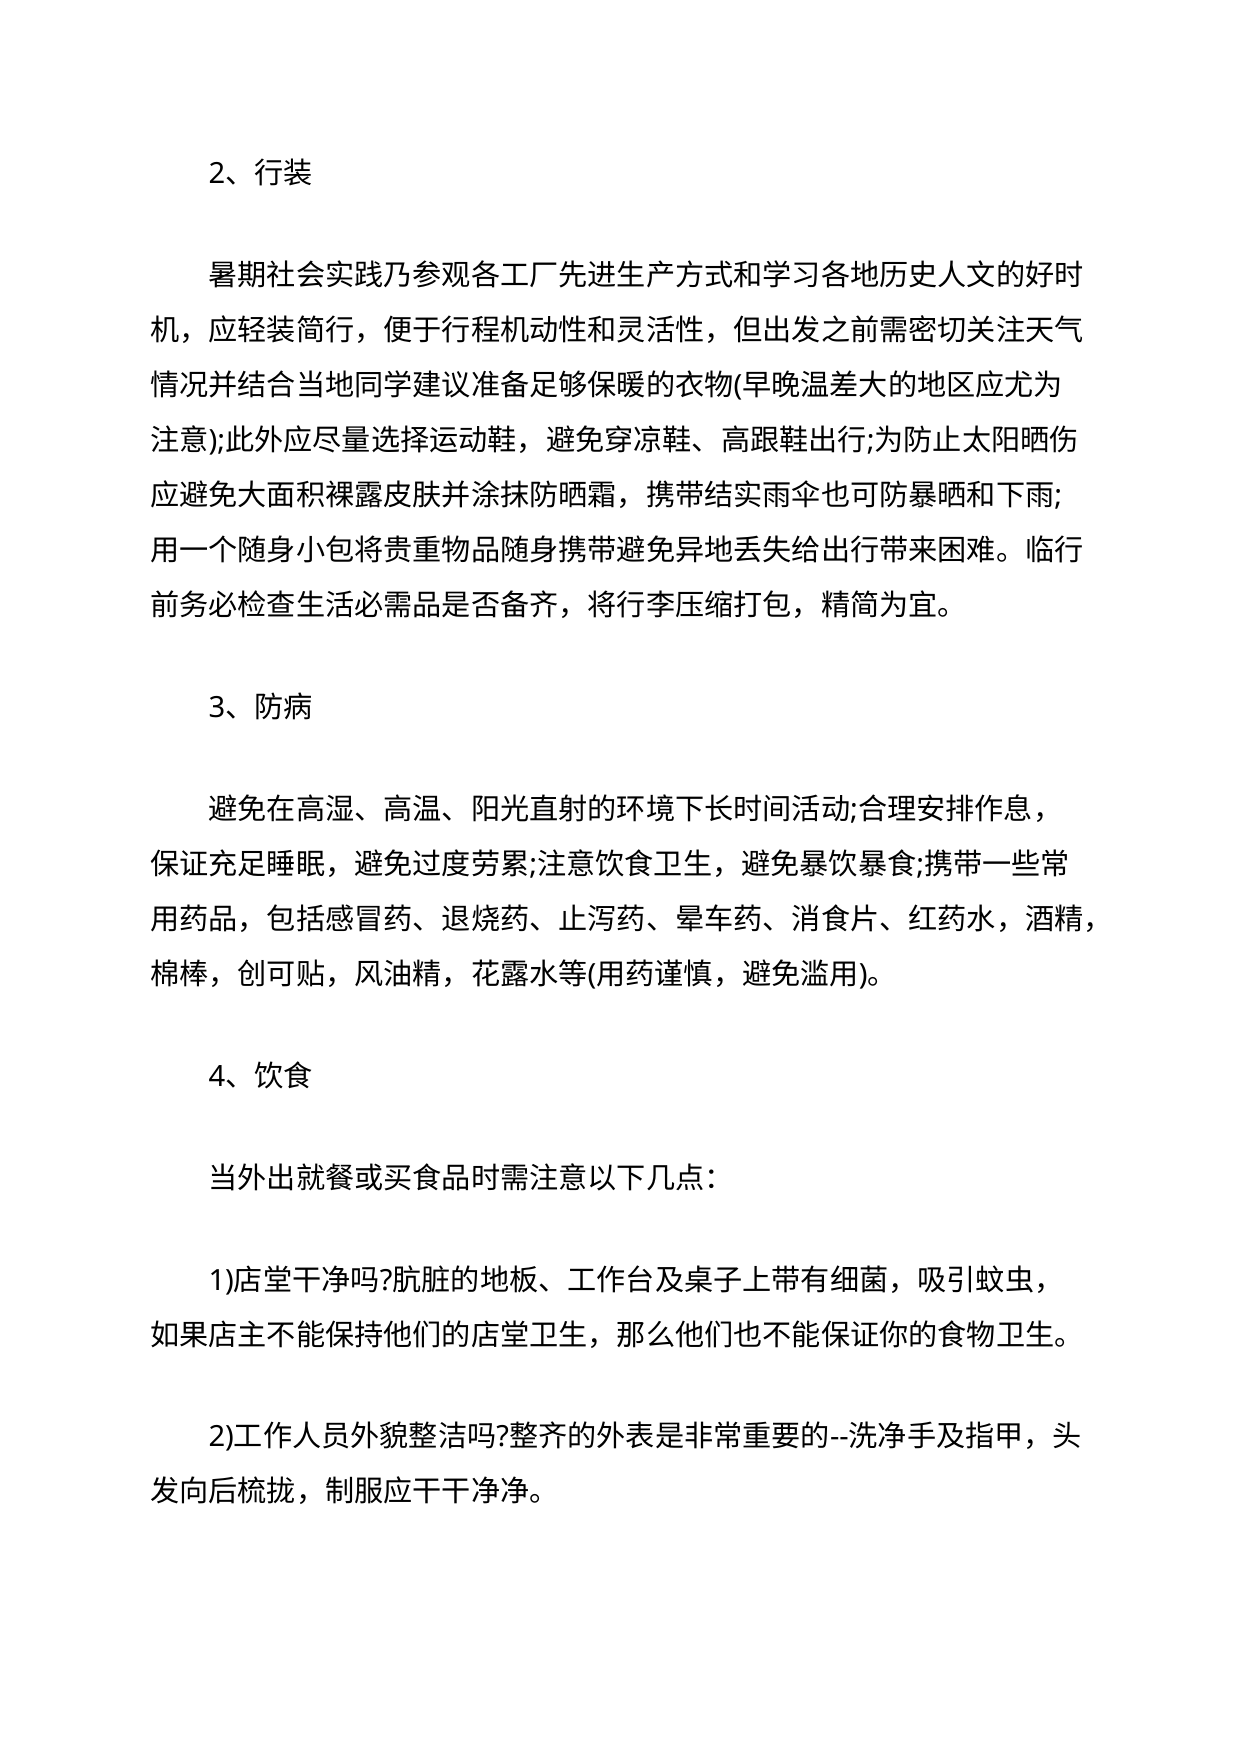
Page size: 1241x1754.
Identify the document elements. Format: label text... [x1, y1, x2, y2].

text 4、饮食 [150, 1052, 1090, 1095]
text 当外出就餐或买食品时需注意以下几点： [150, 1154, 1090, 1197]
text 1)店堂干净吗?肮脏的地板、工作台及桌子上带有细菌，吸引蚊虫，如果店主不能保持他们的店堂卫生，那么他们也不能保证你的食物卫生。 [150, 1256, 1090, 1353]
text 3、防病 [150, 683, 1090, 726]
text 避免在高湿、高温、阳光直射的环境下长时间活动;合理安排作息，保证充足睡眠，避免过度劳累;注意饮食卫生，避免暴饮暴食;携带一些常用药品，包括感冒药、退烧药、止泻药、晕车药、消食片、红药水，酒精，棉棒，创可贴，风油精，花露水等(用药谨慎，避免滥用)。 [150, 785, 1090, 993]
text 2)工作人员外貌整洁吗?整齐的外表是非常重要的--洗净手及指甲，头发向后梳拢，制服应干干净净。 [150, 1413, 1090, 1510]
text 暑期社会实践乃参观各工厂先进生产方式和学习各地历史人文的好时机，应轻装简行，便于行程机动性和灵活性，但出发之前需密切关注天气情况并结合当地同学建议准备足够保暖的衣物(早晚温差大的地区应尤为注意);此外应尽量选择运动鞋，避免穿凉鞋、高跟鞋出行;为防止太阳晒伤应避免大面积裸露皮肤并涂抹防晒霜，携带结实雨伞也可防暴晒和下雨;用一个随身小包将贵重物品随身携带避免异地丢失给出行带来困难。临行前务必检查生活必需品是否备齐，将行李压缩打包，精简为宜。 [150, 252, 1090, 624]
text 2、行装 [150, 150, 1090, 192]
